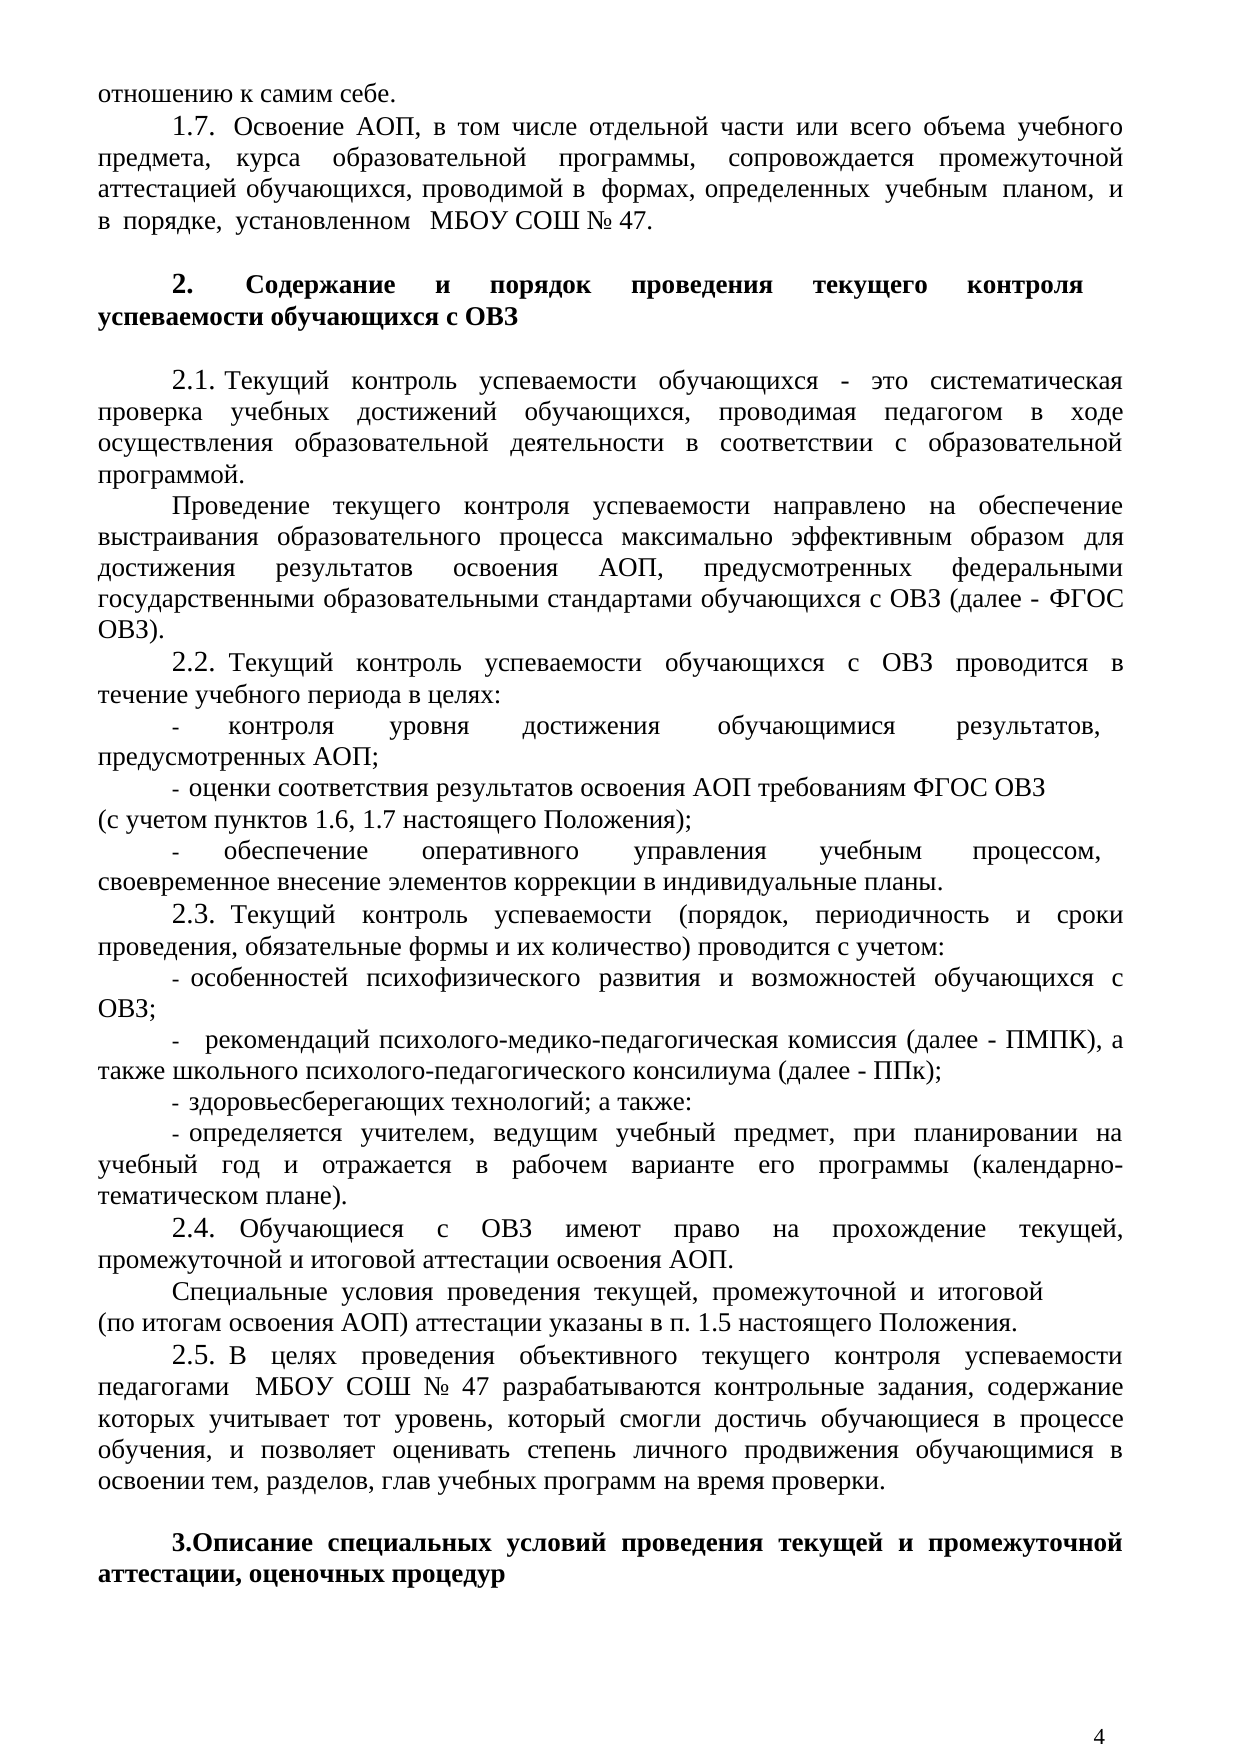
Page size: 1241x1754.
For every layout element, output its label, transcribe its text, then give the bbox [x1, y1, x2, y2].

list определяется учителем, ведущим учебный предмет, при планировании на учебный год и отражается в рабочем варианте его программы (календарно- тематическом плане). [98, 1117, 1124, 1210]
list здоровьесберегающих технологий; а также: [171, 1085, 1142, 1117]
list контроля уровня достижения обучающимися результатов, предусмотренных АОП; [98, 709, 1124, 772]
text 3.Описание специальных условий проведения текущей и промежуточной аттестации, оценочных процедур [98, 1526, 1124, 1588]
list оценки соответствия результатов освоения АОП требованиям ФГОС ОВЗ [172, 772, 1149, 803]
text (по итогам освоения АОП) аттестации указаны в п. 1.5 настоящего Положения. [98, 1306, 1149, 1337]
list Текущий контроль успеваемости обучающихся - это систематическая проверка учебных достижений обучающихся, проводимая педагогом в ходе осуществления образовательной деятельности в соответствии с образовательной программой. [98, 362, 1124, 489]
list В целях проведения объективного текущего контроля успеваемости педагогами МБОУ СОШ № 47 разрабатываются контрольные задания, содержание которых учитывает тот уровень, который смогли достичь обучающиеся в процессе обучения, и позволяет оценивать степень личного продвижения обучающимися в освоении тем, разделов, глав учебных программ на время проверки. [98, 1337, 1124, 1495]
text Проведение текущего контроля успеваемости направлено на обеспечение выстраивания образовательного процесса максимально эффективным образом для достижения результатов освоения АОП, предусмотренных федеральными государственными образовательными стандартами обучающихся с ОВЗ (далее - ФГОС ОВЗ). [98, 489, 1124, 644]
list рекомендаций психолого-медико-педагогическая комиссия (далее - ПМПК), а также школьного психолого-педагогического консилиума (далее - ППк); [98, 1023, 1124, 1085]
list Обучающиеся с ОВЗ имеют право на прохождение текущей, промежуточной и итоговой аттестации освоения АОП. [98, 1210, 1124, 1275]
list Текущий контроль успеваемости (порядок, периодичность и сроки проведения, обязательные формы и их количество) проводится с учетом: [98, 896, 1124, 961]
list Освоение АОП, в том числе отдельной части или всего объема учебного предмета, курса образовательной программы, сопровождается промежуточной аттестацией обучающихся, проводимой в формах, определенных учебным планом, и в порядке, установленном МБОУ СОШ № 47. [98, 108, 1124, 235]
text (с учетом пунктов 1.6, 1.7 настоящего Положения); [98, 803, 1149, 834]
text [98, 77, 1124, 108]
subtitle Содержание и порядок проведения текущего контроля успеваемости обучающихся с ОВЗ [98, 266, 1084, 331]
list Текущий контроль успеваемости обучающихся с ОВЗ проводится в течение учебного периода в целях: [98, 644, 1124, 709]
list особенностей психофизического развития и возможностей обучающихся с ОВЗ; [98, 961, 1124, 1023]
list обеспечение оперативного управления учебным процессом, своевременное внесение элементов коррекции в индивидуальные планы. [98, 834, 1124, 896]
text Специальные условия проведения текущей, промежуточной и итоговой [172, 1275, 1149, 1306]
